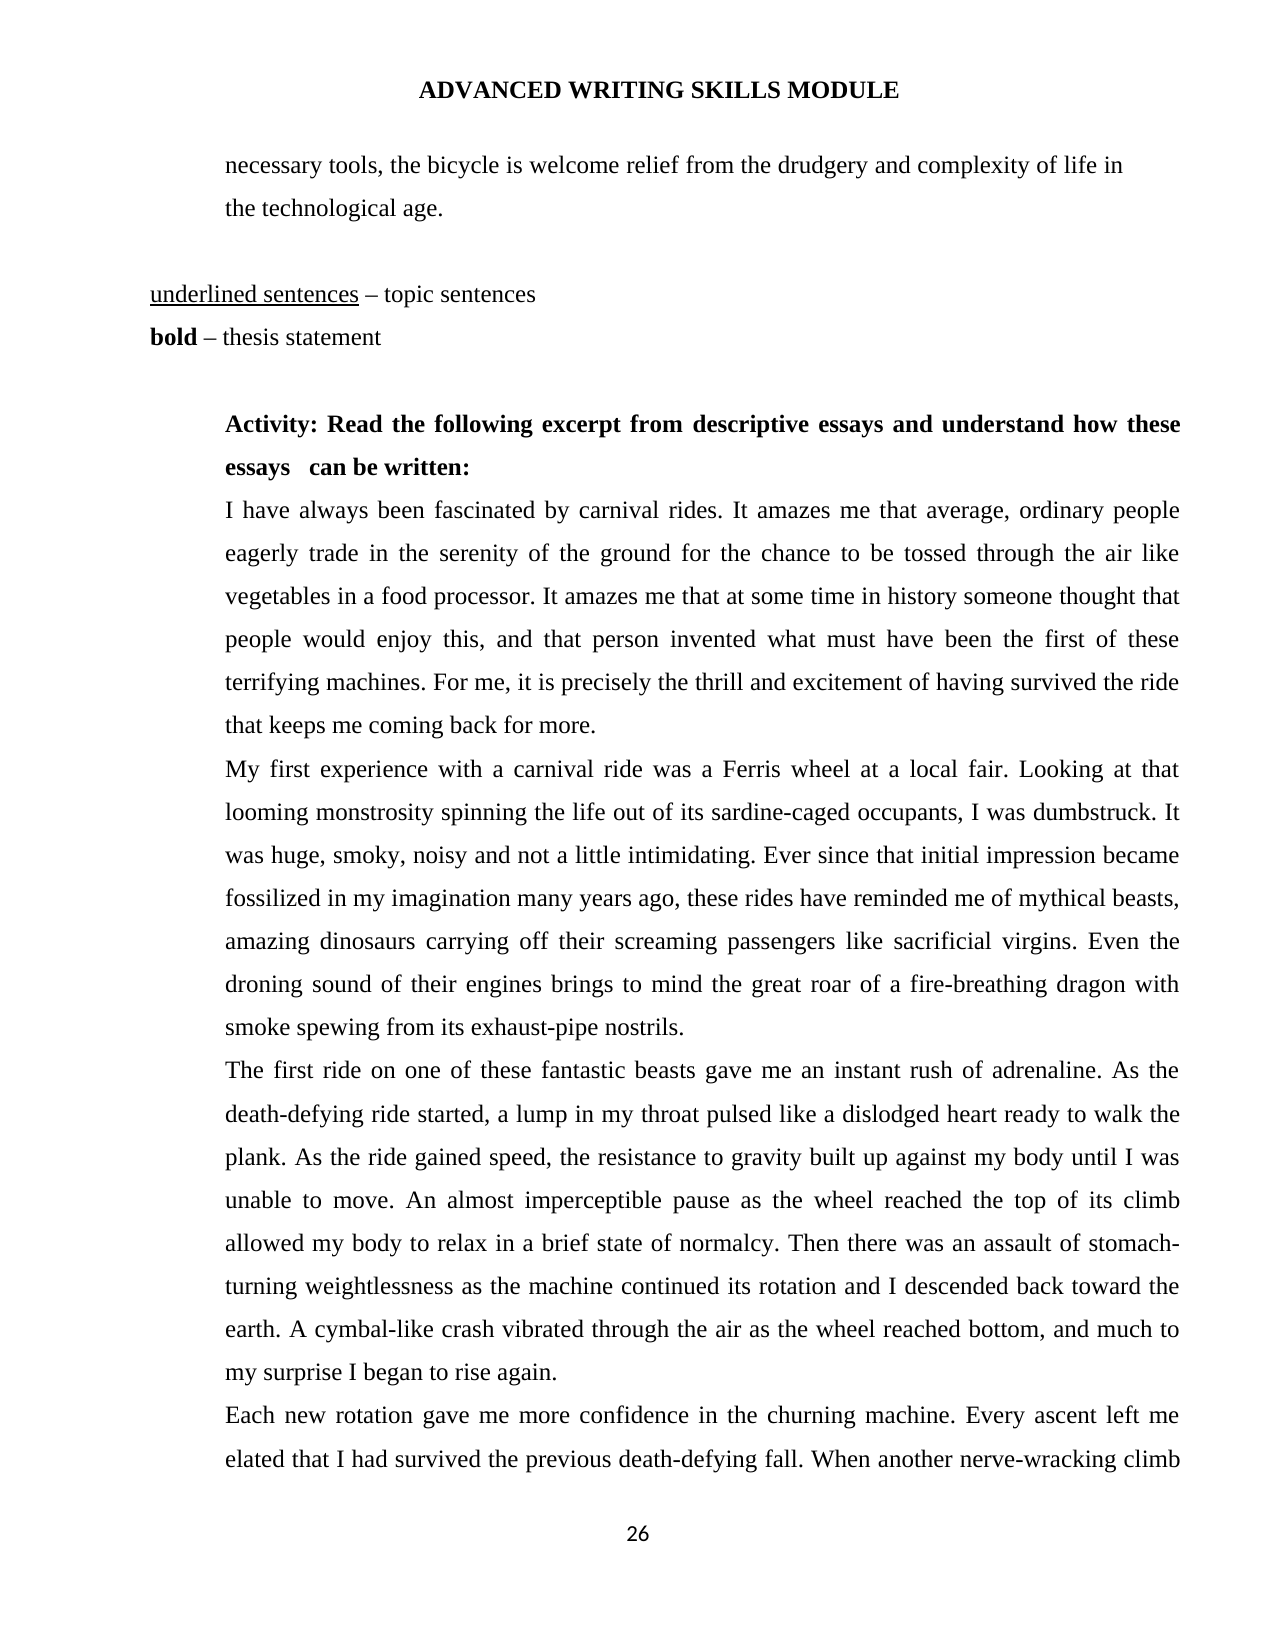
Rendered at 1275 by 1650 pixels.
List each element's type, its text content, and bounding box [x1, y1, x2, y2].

text underlined sentences – topic sentences [150, 279, 1125, 308]
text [225, 150, 1125, 222]
text The first ride on one of these fantastic beasts gave me an instant rush of adrenaline. As the death-defying ride started, a lump in my throat pulsed like a dislodged heart ready to walk the plank. As the ride gained speed, the resistance to gravity built up against my body until I was unable to move. An almost imperceptible pause as the wheel reached the top of its climb allowed my body to relax in a brief state of normalcy. Then there was an assault of stomach-turning weightlessness as the machine continued its rotation and I descended back toward the earth. A cymbal-like crash vibrated through the air as the wheel reached bottom, and much to my surprise I began to rise again. [225, 1056, 1181, 1386]
text bold – thesis statement [150, 322, 1125, 351]
text I have always been fascinated by carnival rides. It amazes me that average, ordinary people eagerly trade in the serenity of the ground for the chance to be tossed through the air like vegetables in a food processor. It amazes me that at some time in history someone thought that people would enjoy this, and that person invented what must have been the first of these terrifying machines. For me, it is precisely the thrill and excitement of having survived the ride that keeps me coming back for more. [225, 495, 1181, 739]
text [225, 1401, 1181, 1472]
text My first experience with a carnival ride was a Ferris wheel at a local fair. Looking at that looming monstrosity spinning the life out of its sardine-caged occupants, I was dumbstruck. It was huge, smoky, noisy and not a little intimidating. Ever since that initial impression became fossilized in my imagination many years ago, these rides have reminded me of mythical beasts, amazing dinosaurs carrying off their screaming passengers like sacrificial virgins. Even the droning sound of their engines brings to mind the great roar of a fire-breathing dragon with smoke spewing from its exhaust-pipe nostrils. [225, 754, 1181, 1041]
text Activity: Read the following excerpt from descriptive essays and understand how these essays can be written: [225, 409, 1181, 481]
